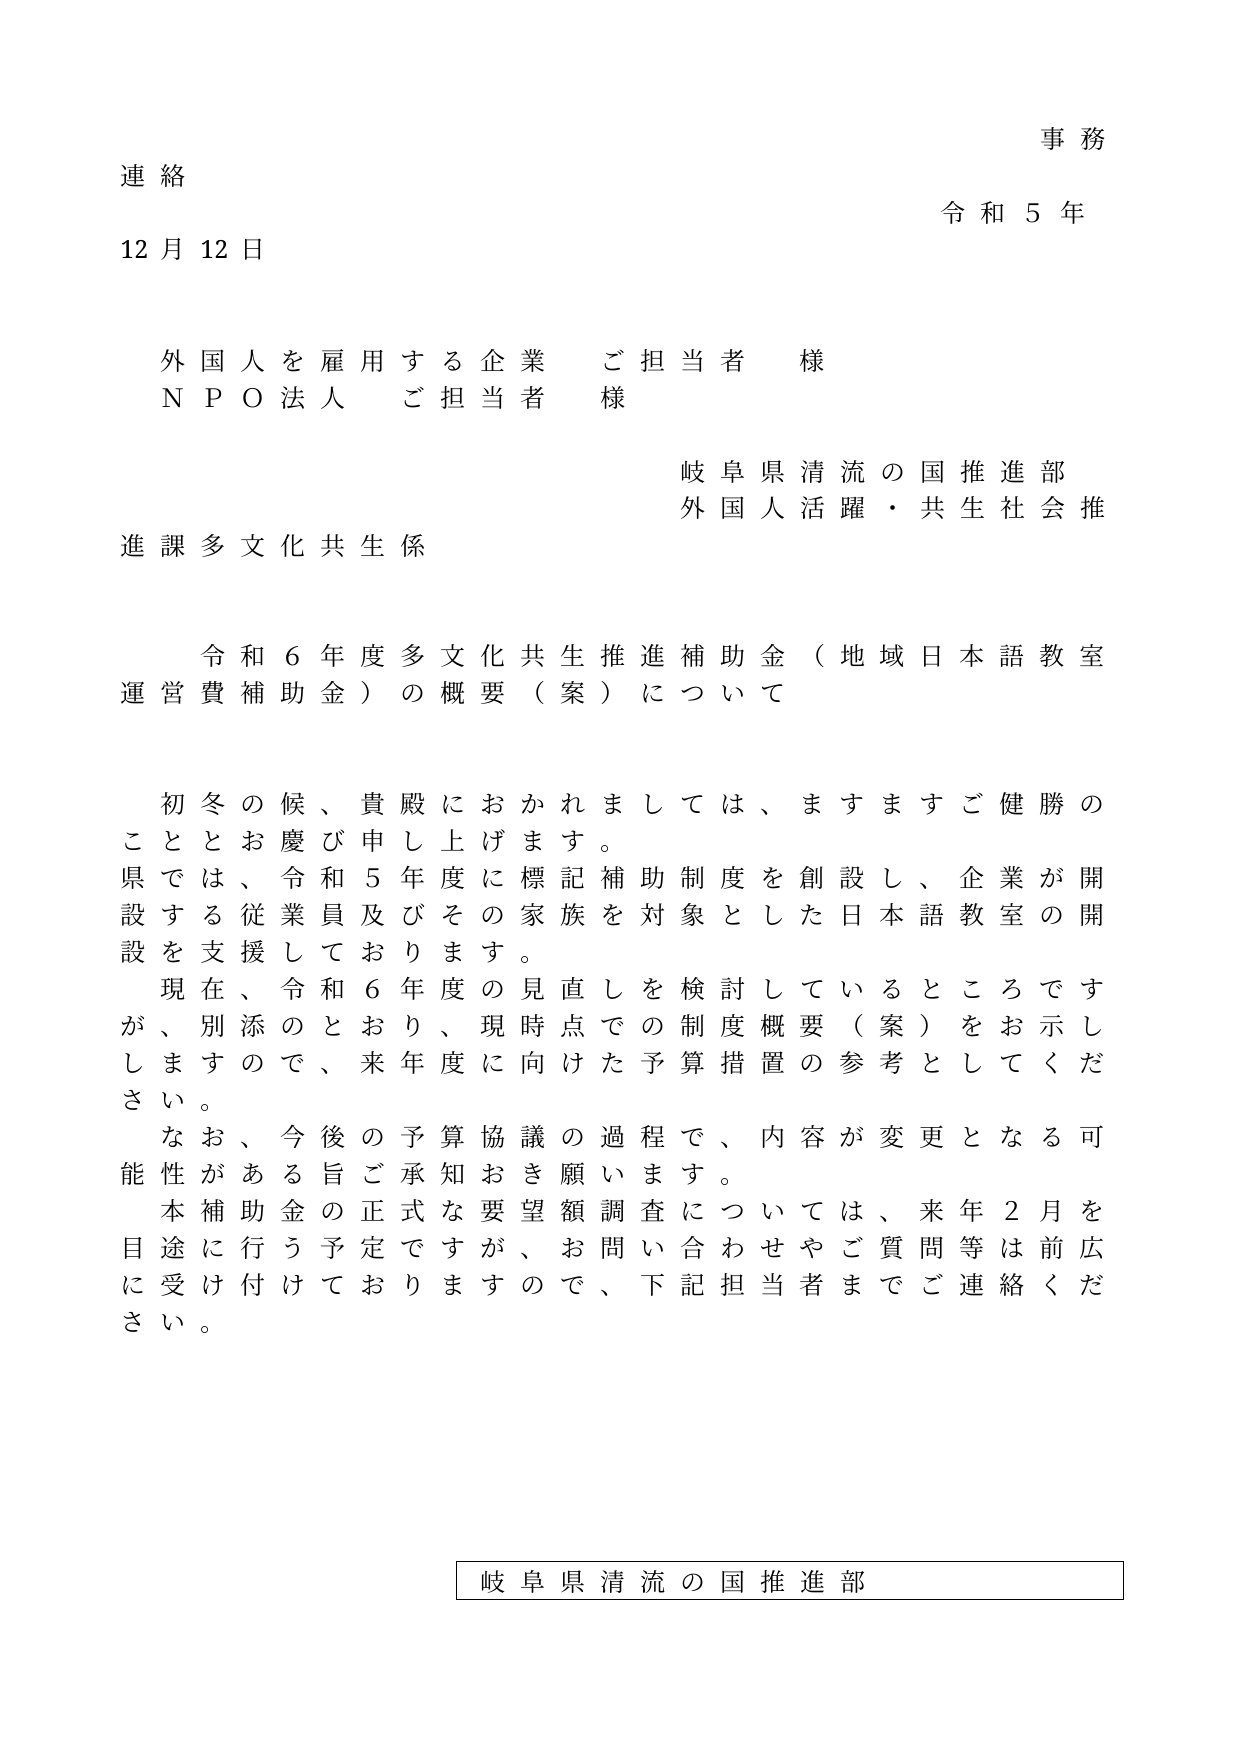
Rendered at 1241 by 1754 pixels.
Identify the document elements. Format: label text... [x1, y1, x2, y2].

text 外国人を雇用する企業 ご担当者 様 [120, 341, 1120, 378]
text 令和５年12月12日 [120, 193, 1120, 267]
text 現在、令和６年度の見直しを検討しているところですが、別添のとおり、現時点での制度概要（案）をお示ししますので、来年度に向けた予算措置の参考としてください。 [120, 969, 1120, 1117]
text 外国人活躍・共生社会推進課多文化共生係 [120, 489, 1120, 563]
text 令和６年度多文化共生推進補助金（地域日本語教室運営費補助金）の概要（案）について [120, 637, 1120, 711]
text 初冬の候、貴殿におかれましては、ますますご健勝のこととお慶び申し上げます。 [120, 784, 1120, 858]
text なお、今後の予算協議の過程で、内容が変更となる可能性がある旨ご承知おき願います。 [120, 1117, 1120, 1191]
text 岐阜県清流の国推進部 [120, 452, 1120, 489]
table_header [457, 1562, 1123, 1599]
text 事務連絡 [120, 119, 1120, 193]
text 本補助金の正式な要望額調査については、来年２月を目途に行う予定ですが、お問い合わせやご質問等は前広に受け付けておりますので、下記担当者までご連絡ください。 [120, 1191, 1120, 1339]
text ＮＰＯ法人 ご担当者 様 [120, 378, 1120, 415]
text 県では、令和５年度に標記補助制度を創設し、企業が開設する従業員及びその家族を対象とした日本語教室の開設を支援しております。 [120, 858, 1120, 969]
